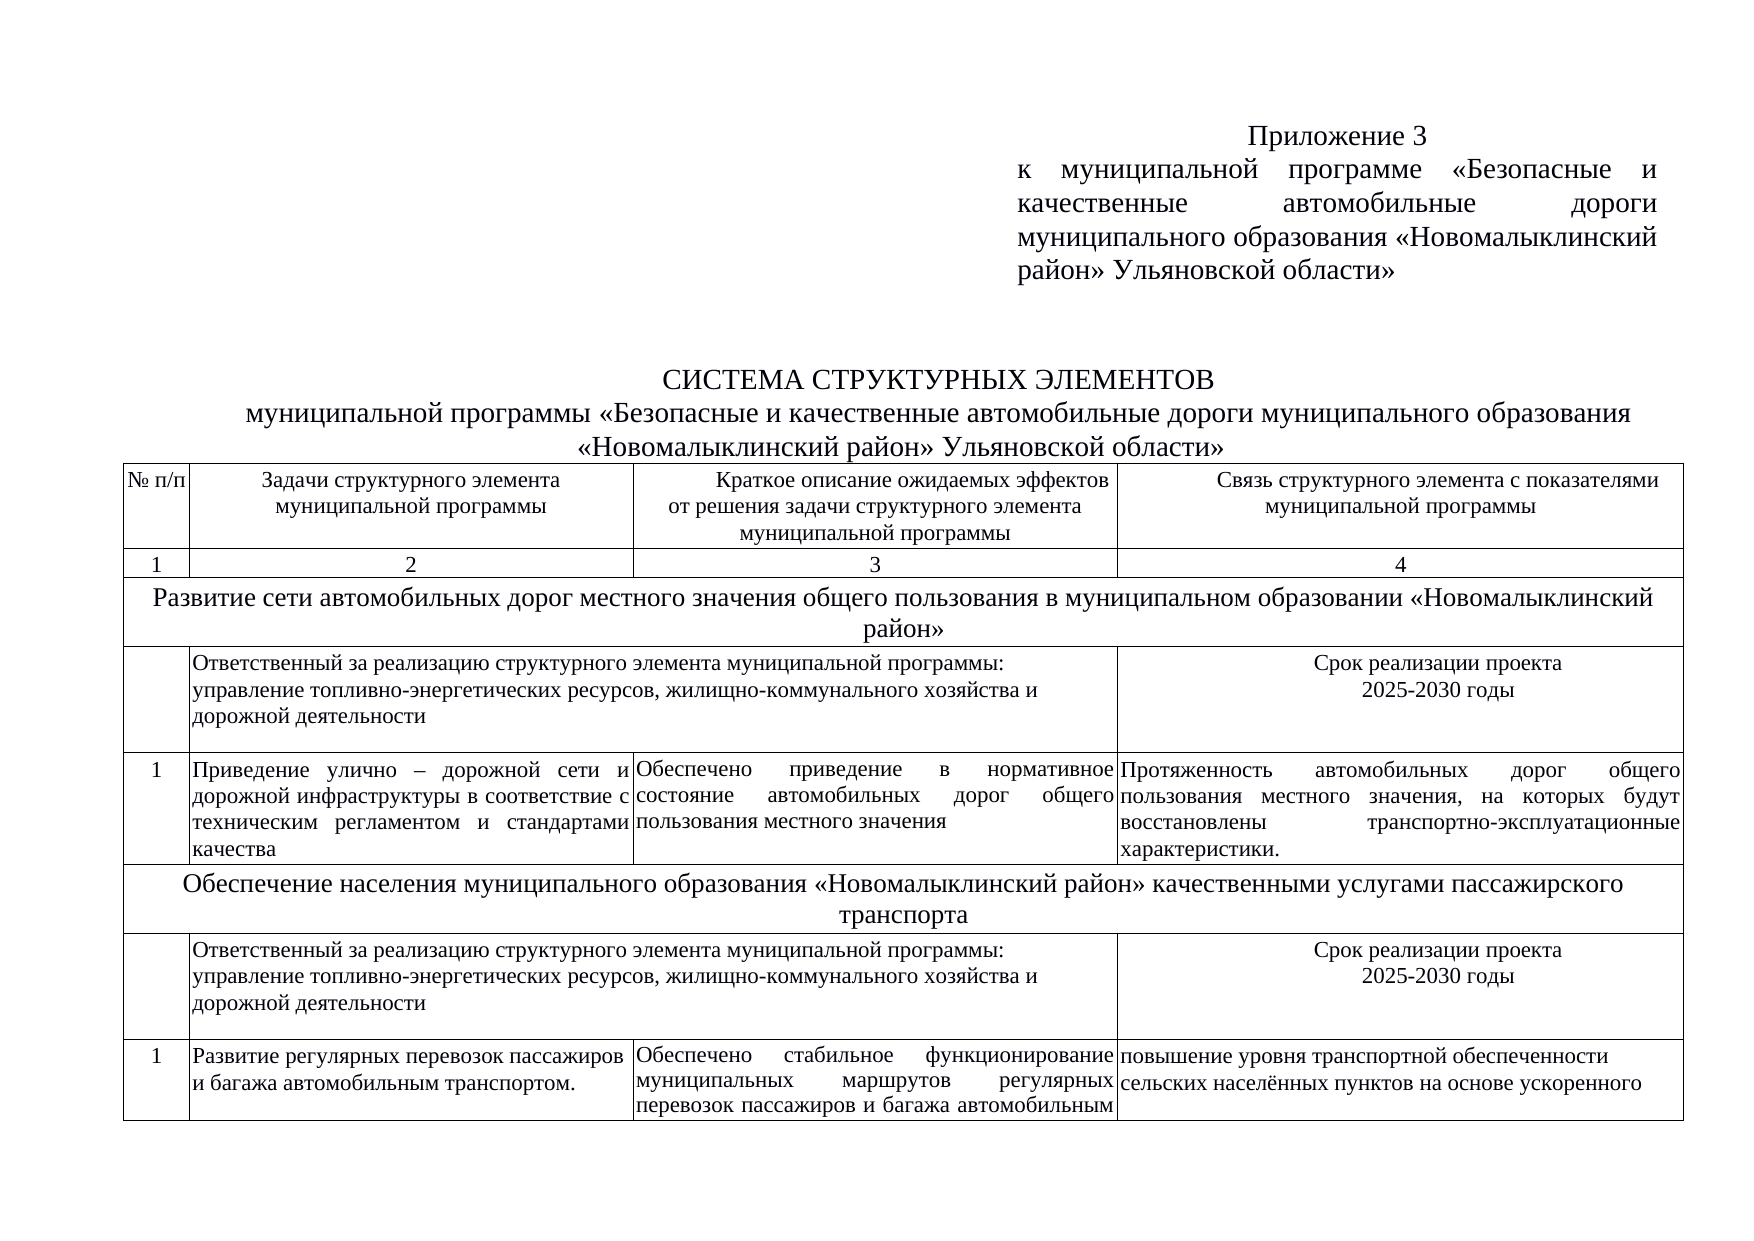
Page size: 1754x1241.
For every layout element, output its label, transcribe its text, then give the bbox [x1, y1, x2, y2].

table_cell Обеспечено приведение в нормативное состояние автомобильных дорог общего пользования местного значения [634, 753, 1117, 864]
table_cell Срок реализации проекта 2025-2030 годы [1118, 934, 1683, 1039]
table_header Приложение 3 к муниципальной программе «Безопасные и качественные автомобильные дороги муниципального образования «Новомалыклинский район» Ульяновской области» [989, 118, 1669, 295]
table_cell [1118, 1040, 1683, 1120]
table_cell Обеспечение населения муниципального образования «Новомалыклинский район» качественными услугами пассажирского транспорта [124, 865, 1683, 933]
table_cell Приведение улично – дорожной сети и дорожной инфраструктуры в соответствие с техническим регламентом и стандартами качества [190, 753, 633, 864]
table_cell 1 [124, 753, 189, 864]
table_cell 2 [190, 549, 633, 577]
text СИСТЕМА СТРУКТУРНЫХ ЭЛЕМЕНТОВ [118, 362, 1684, 395]
table_cell Протяженность автомобильных дорог общего пользования местного значения, на которых будут восстановлены транспортно-эксплуатационные характеристики. [1118, 753, 1683, 864]
table_cell [124, 647, 189, 752]
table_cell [190, 1040, 633, 1120]
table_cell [634, 1040, 1117, 1120]
table_cell [124, 934, 189, 1039]
table_header № п/п [124, 464, 189, 548]
table_header Связь структурного элемента с показателями муниципальной программы [1118, 464, 1683, 548]
table_cell Развитие сети автомобильных дорог местного значения общего пользования в муниципальном образовании «Новомалыклинский район» [124, 578, 1683, 646]
table_cell Срок реализации проекта 2025-2030 годы [1118, 647, 1683, 752]
table_cell 1 [124, 1040, 189, 1120]
table_cell 4 [1118, 549, 1683, 577]
table_header Краткое описание ожидаемых эффектов от решения задачи структурного элемента муниципальной программы [634, 464, 1117, 548]
table_header Задачи структурного элемента муниципальной программы [190, 464, 633, 548]
table_cell 1 [124, 549, 189, 577]
text муниципальной программы «Безопасные и качественные автомобильные дороги муниципального образования «Новомалыклинский район» Ульяновской области» [118, 395, 1684, 462]
table_cell 3 [634, 549, 1117, 577]
